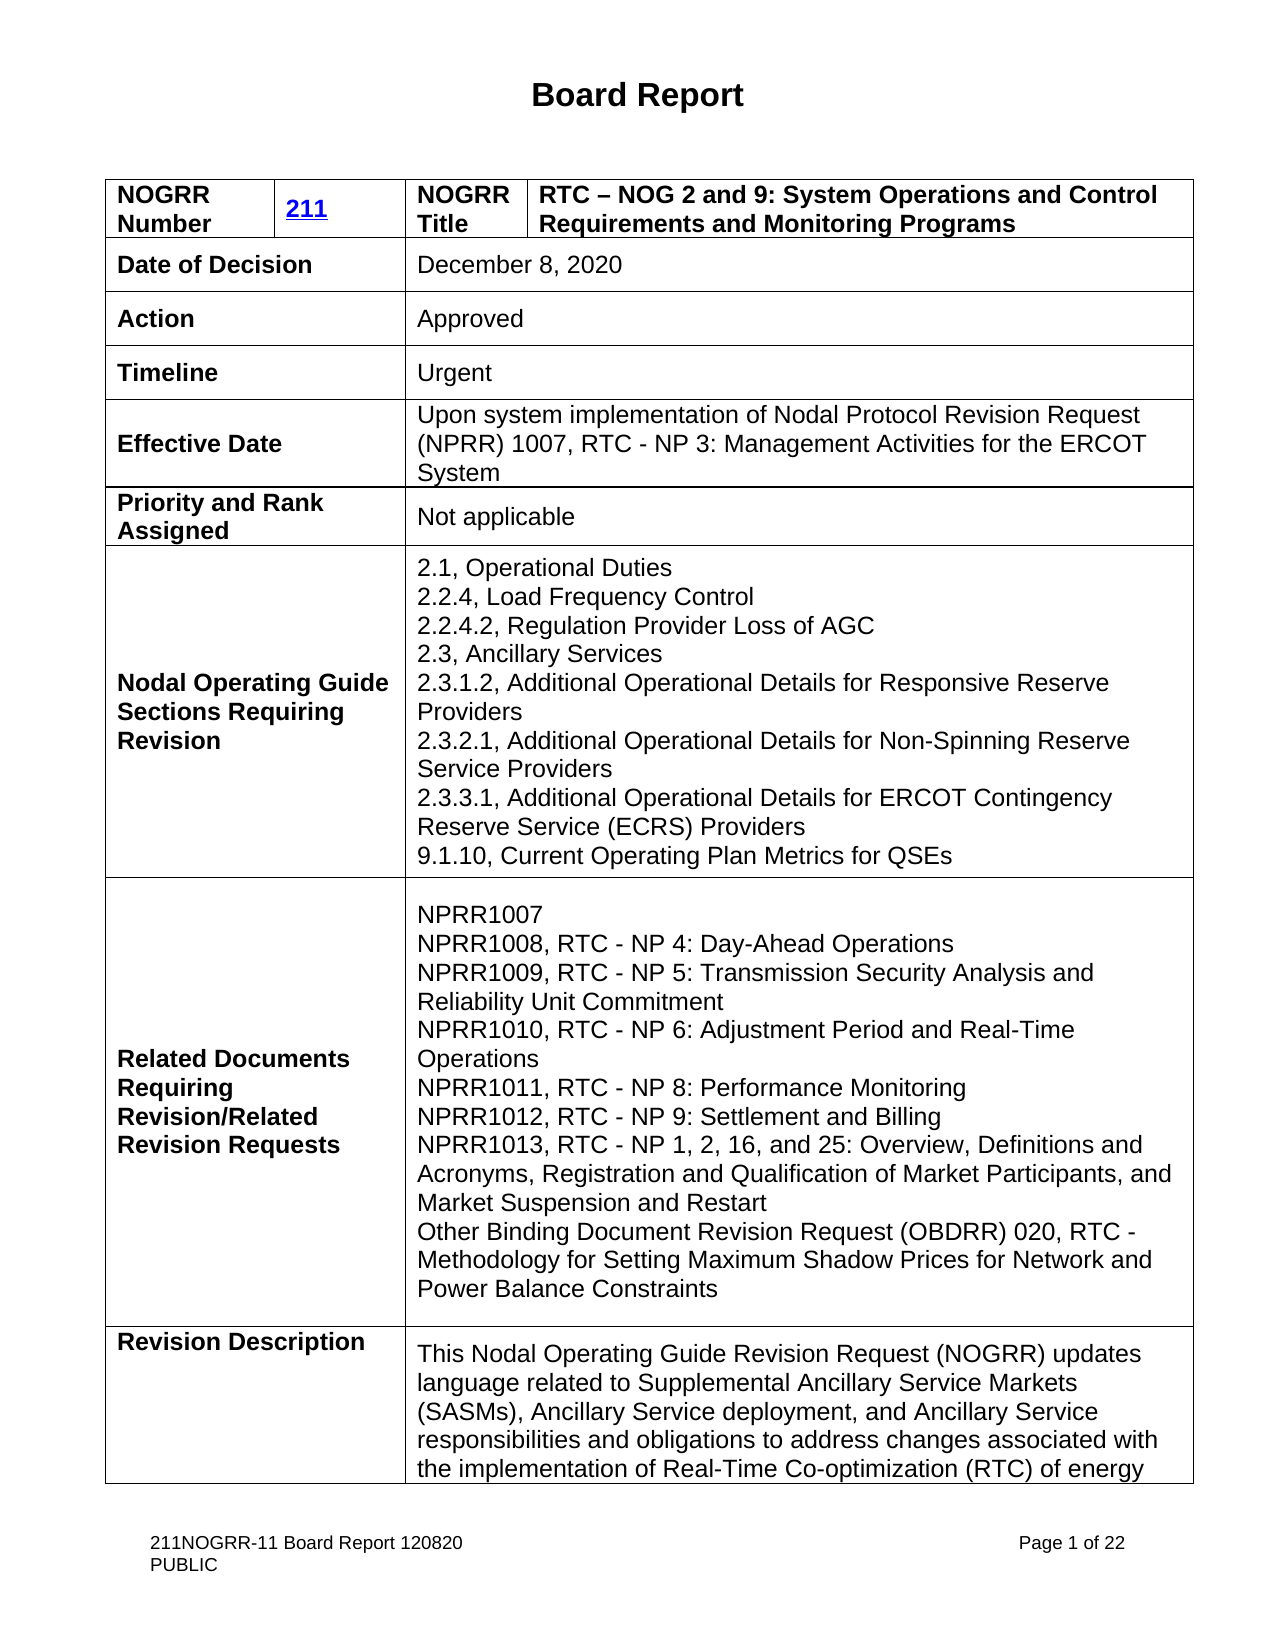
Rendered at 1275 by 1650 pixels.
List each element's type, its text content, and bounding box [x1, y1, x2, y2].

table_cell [106, 1327, 405, 1483]
table_cell Urgent [406, 346, 1193, 399]
table_cell Related Documents Requiring Revision/Related Revision Requests [106, 878, 405, 1326]
table_cell Timeline [106, 346, 405, 399]
table_cell Action [106, 292, 405, 345]
table_cell Priority and Rank Assigned [106, 488, 405, 545]
table_header NOGRR Number [106, 180, 274, 237]
table_cell December 8, 2020 [406, 238, 1193, 291]
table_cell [406, 1327, 1193, 1483]
table_cell 2.1, Operational Duties 2.2.4, Load Frequency Control 2.2.4.2, Regulation Provider Loss of AGC 2.3, Ancillary Services 2.3.1.2, Additional Operational Details for Responsive Reserve Providers 2.3.2.1, Additional Operational Details for Non-Spinning Reserve Service Providers 2.3.3.1, Additional Operational Details for ERCOT Contingency Reserve Service (ECRS) Providers 9.1.10, Current Operating Plan Metrics for QSEs [406, 546, 1193, 877]
table_cell Nodal Operating Guide Sections Requiring Revision [106, 546, 405, 877]
table_header 211 [275, 180, 405, 237]
table_cell NPRR1007 NPRR1008, RTC - NP 4: Day-Ahead Operations NPRR1009, RTC - NP 5: Transmission Security Analysis and Reliability Unit Commitment NPRR1010, RTC - NP 6: Adjustment Period and Real-Time Operations NPRR1011, RTC - NP 8: Performance Monitoring NPRR1012, RTC - NP 9: Settlement and Billing NPRR1013, RTC - NP 1, 2, 16, and 25: Overview, Definitions and Acronyms, Registration and Qualification of Market Participants, and Market Suspension and Restart Other Binding Document Revision Request (OBDRR) 020, RTC - Methodology for Setting Maximum Shadow Prices for Network and Power Balance Constraints [406, 878, 1193, 1326]
table_cell Upon system implementation of Nodal Protocol Revision Request (NPRR) 1007, RTC - NP 3: Management Activities for the ERCOT System [406, 400, 1193, 486]
table_cell Not applicable [406, 488, 1193, 545]
table_header NOGRR Title [406, 180, 527, 237]
table_header RTC – NOG 2 and 9: System Operations and Control Requirements and Monitoring Programs [528, 180, 1193, 237]
table_cell Date of Decision [106, 238, 405, 291]
table_cell Approved [406, 292, 1193, 345]
table_cell Effective Date [106, 400, 405, 486]
